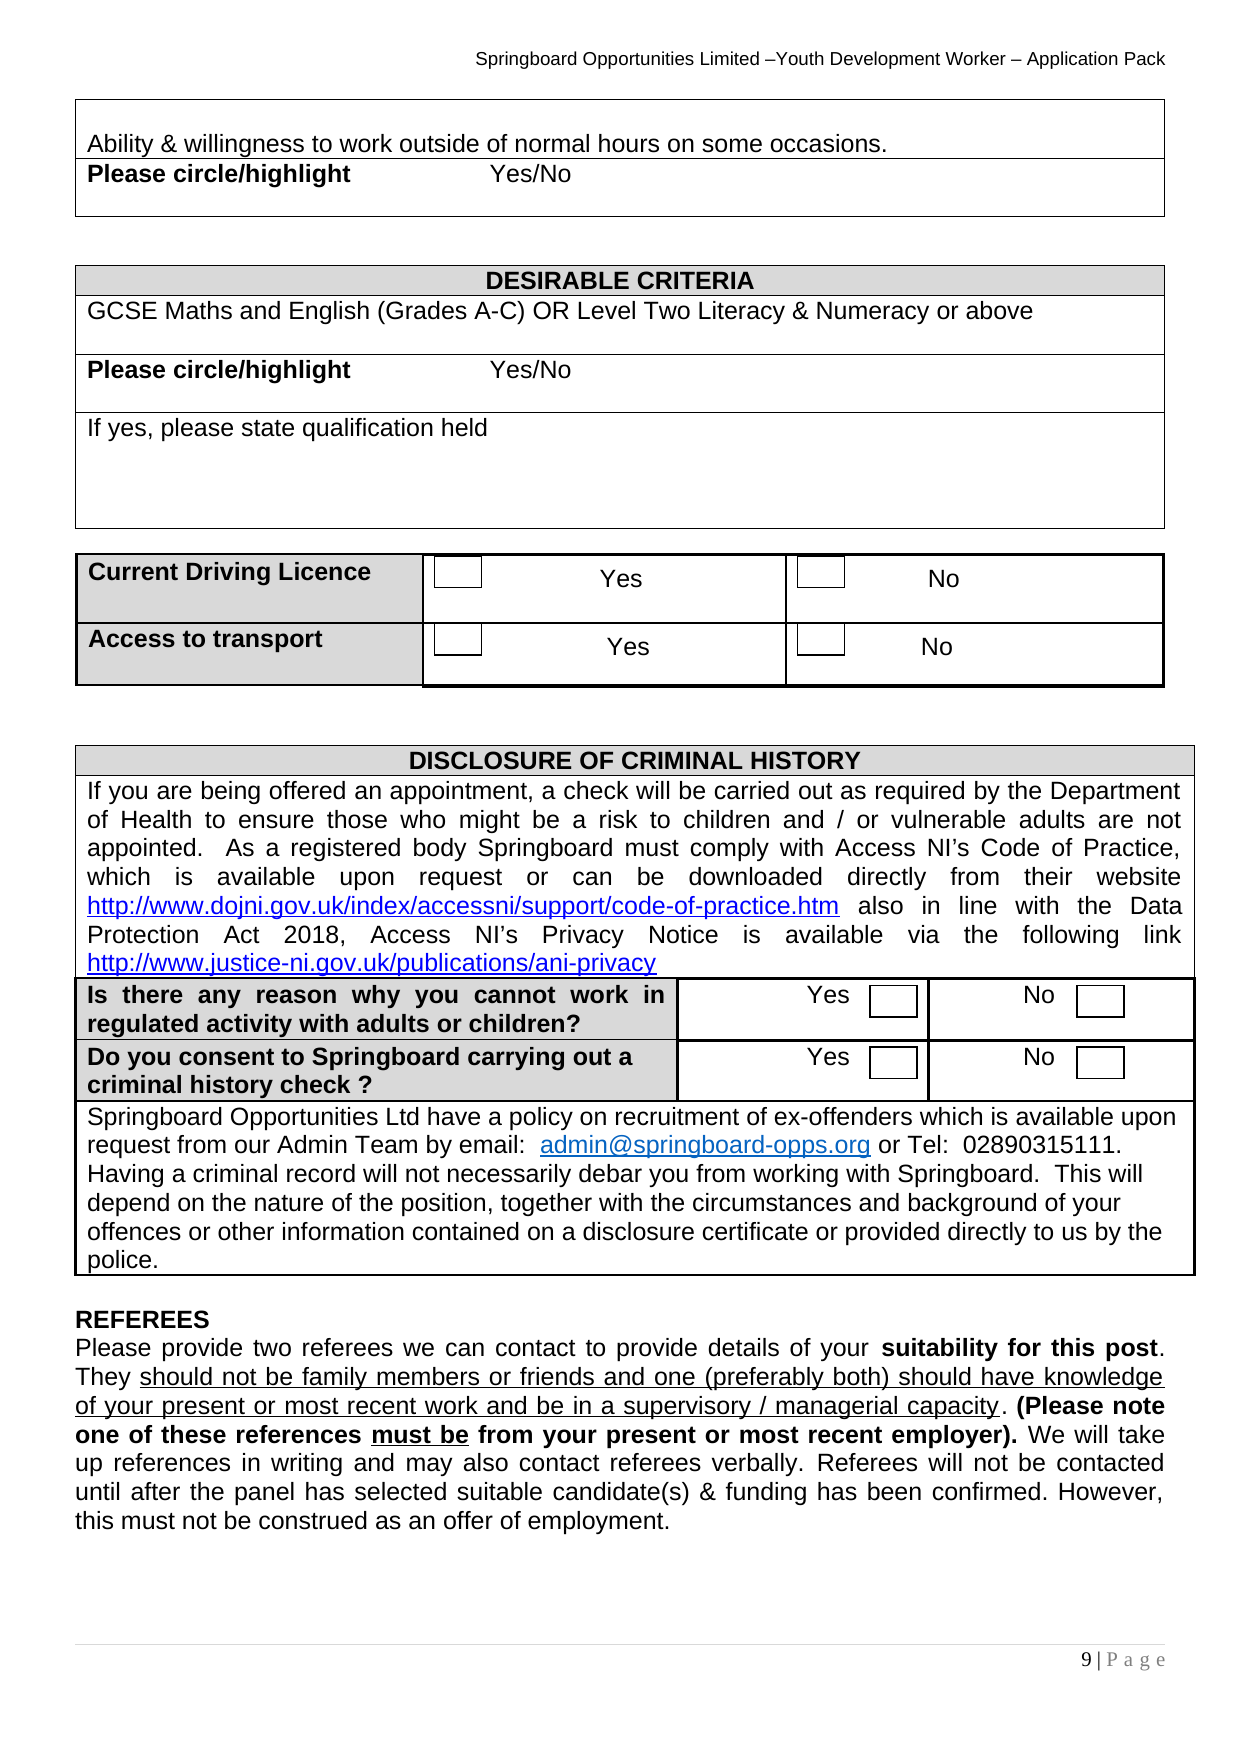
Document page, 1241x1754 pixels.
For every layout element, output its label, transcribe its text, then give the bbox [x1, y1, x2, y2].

table_header Ability & willingness to work outside of normal hours on some occasions. [76, 100, 1164, 158]
table_cell Access to transport [78, 624, 422, 684]
table_header Current Driving Licence [78, 555, 422, 622]
table_cell Is there any reason why you cannot work in regulated activity with adults or children? [77, 979, 676, 1039]
table_cell GCSE Maths and English (Grades A-C) OR Level Two Literacy & Numeracy or above [76, 296, 1164, 354]
table_cell Please circle/highlight Yes/No [76, 355, 1164, 412]
table_header Yes [424, 556, 785, 622]
table_cell If yes, please state qualification held [76, 413, 1164, 528]
table_cell Yes [679, 1042, 927, 1100]
table_cell Yes [424, 624, 785, 684]
text REFEREES [75, 1304, 1165, 1333]
table_header DESIRABLE CRITERIA [76, 266, 1164, 295]
text Please provide two referees we can contact to provide details of your suitability for this post. They should not be family members or friends and one (preferably both) should have knowledge of your present or most recent work and be in a supervisory / managerial capacity. (Please note one of these references must be from your present or most recent employer). We will take up references in writing and may also contact referees verbally. Referees will not be contacted until after the panel has selected suitable candidate(s) & funding has been confirmed. However, this must not be construed as an offer of employment. [75, 1333, 1165, 1534]
table_cell Yes [679, 980, 927, 1039]
table_cell No [930, 980, 1193, 1039]
table_header DISCLOSURE OF CRIMINAL HISTORY [76, 746, 1194, 775]
table_cell If you are being offered an appointment, a check will be carried out as required by the Department of Health to ensure those who might be a risk to children and / or vulnerable adults are not appointed. As a registered body Springboard must comply with Access NI’s Code of Practice, which is available upon request or can be downloaded directly from their website http://www.dojni.gov.uk/index/accessni/support/code-of-practice.htm also in line with the Data Protection Act 2018, Access NI’s Privacy Notice is available via the following link http://www.justice-ni.gov.uk/publications/ani-privacy [76, 776, 1194, 977]
table_cell No [787, 624, 1162, 684]
table_cell Please circle/highlight Yes/No [76, 159, 1164, 216]
table_cell Do you consent to Springboard carrying out a criminal history check ? [77, 1040, 676, 1100]
table_header No [787, 556, 1162, 622]
table_cell Springboard Opportunities Ltd have a policy on recruitment of ex-offenders which is available upon request from our Admin Team by email: admin@springboard-opps.org or Tel: 02890315111. Having a criminal record will not necessarily debar you from working with Springboard. This will depend on the nature of the position, together with the circumstances and background of your offences or other information contained on a disclosure certificate or provided directly to us by the police. [77, 1102, 1193, 1274]
table_cell No [930, 1042, 1193, 1100]
